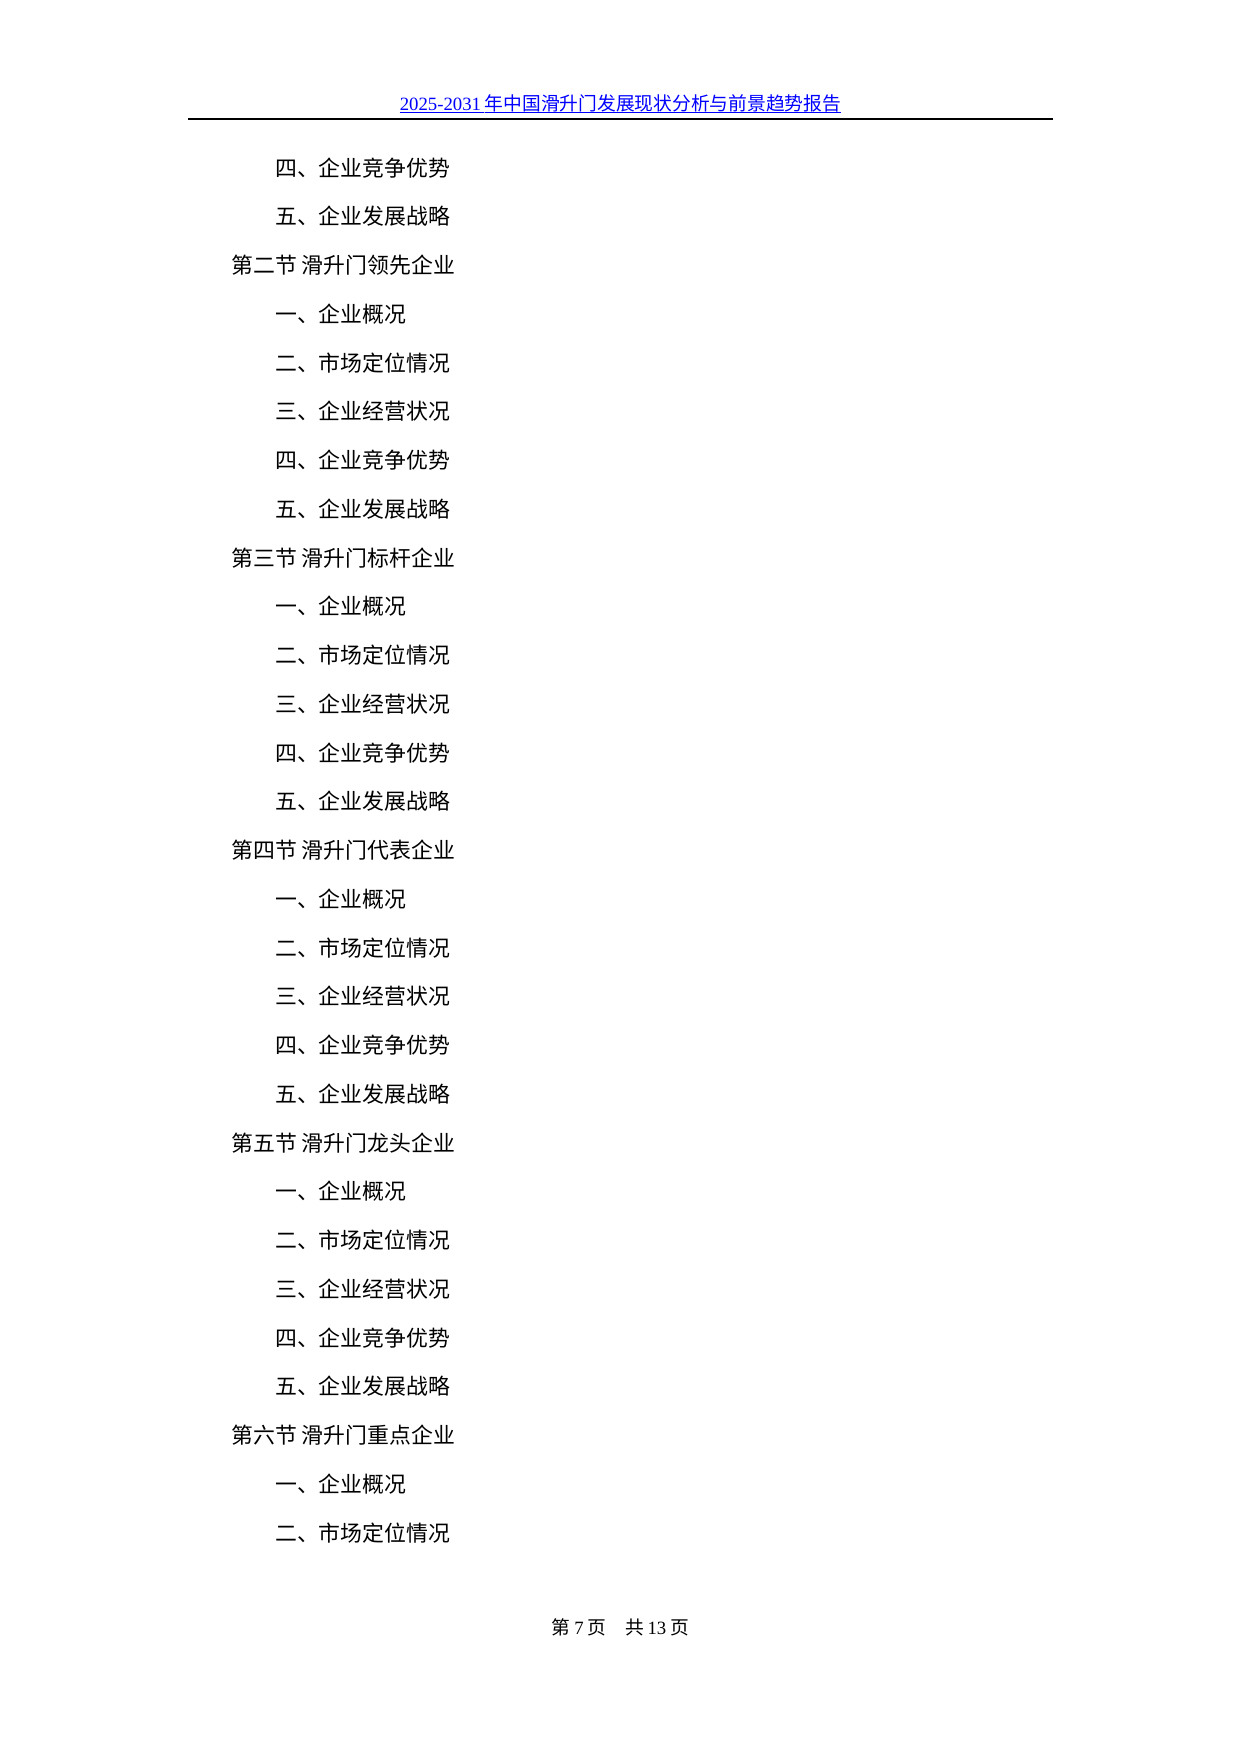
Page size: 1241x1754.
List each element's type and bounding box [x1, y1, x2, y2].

text [187, 150, 1053, 1548]
